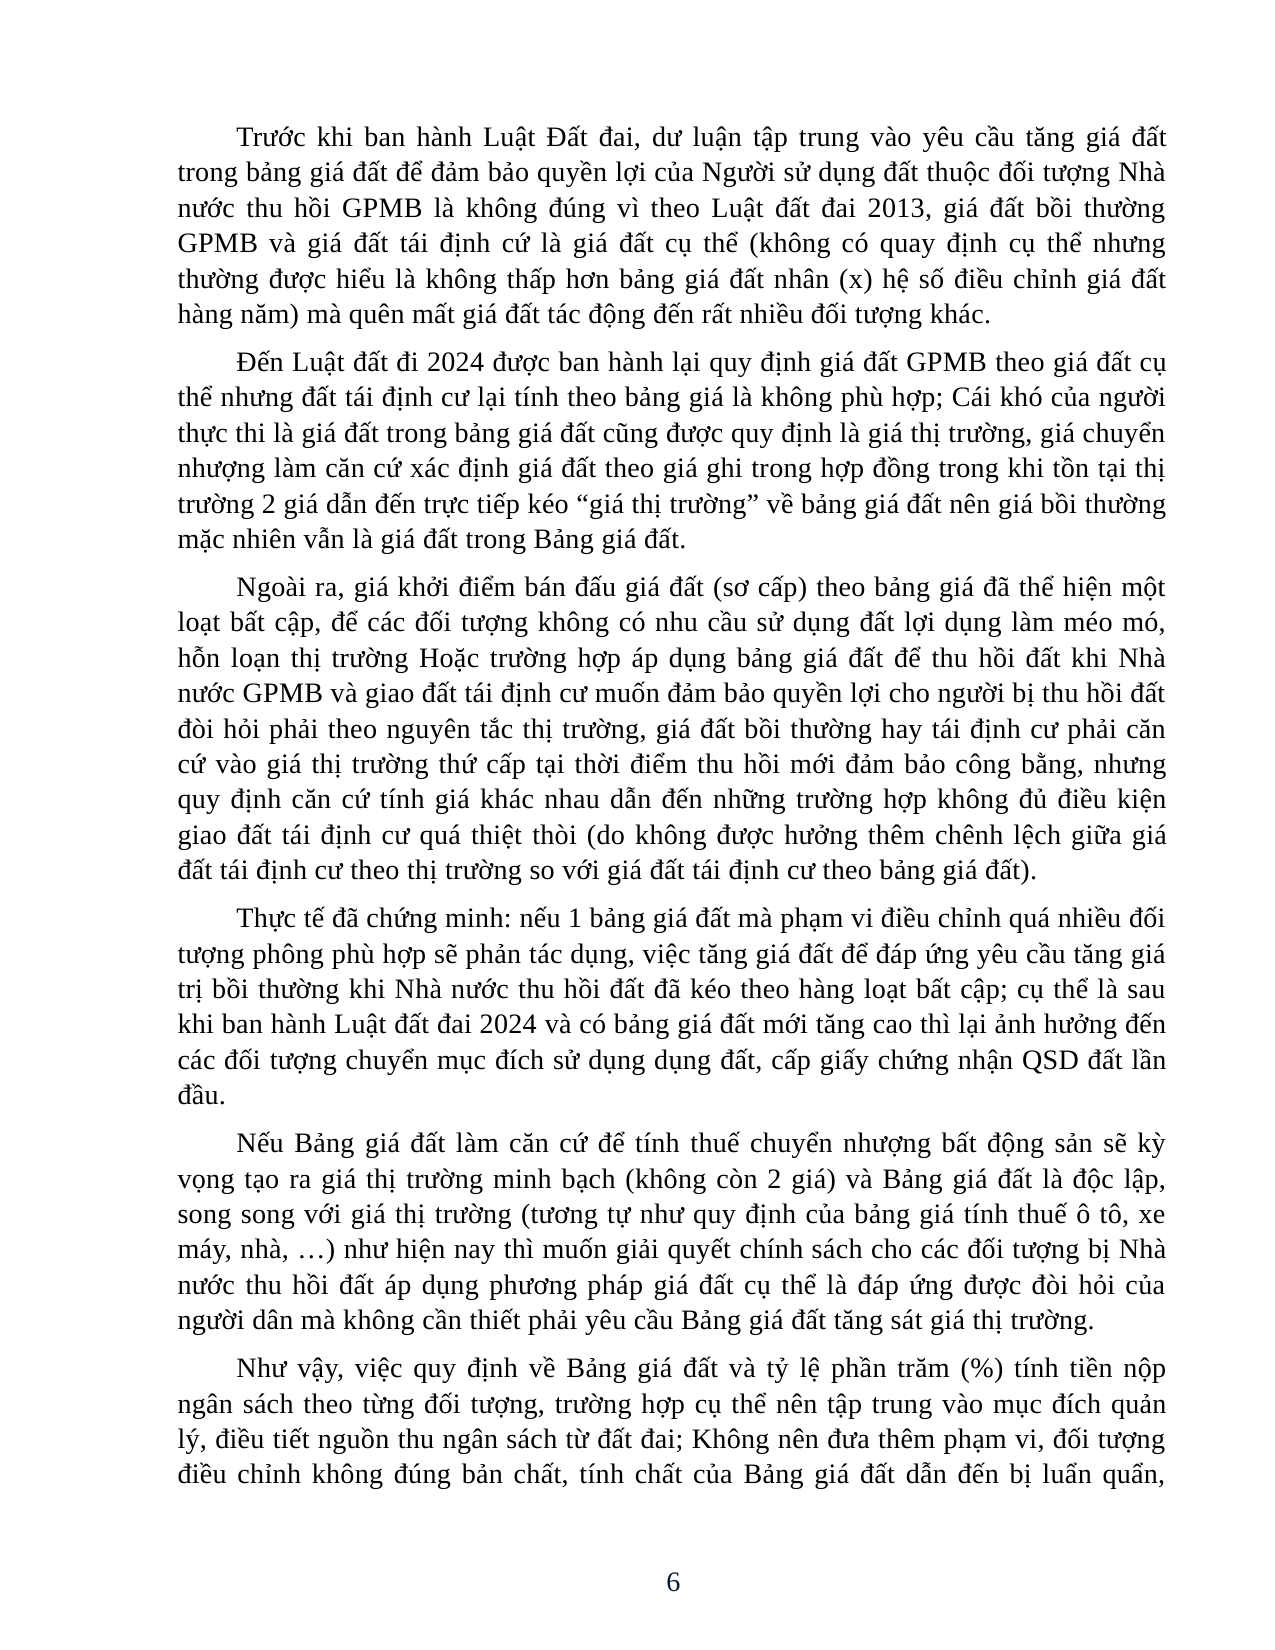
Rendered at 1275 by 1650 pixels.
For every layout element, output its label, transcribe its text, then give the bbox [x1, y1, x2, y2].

text Trước khi ban hành Luật Đất đai, dư luận tập trung vào yêu cầu tăng giá đất trong bảng giá đất để đảm bảo quyền lợi của Người sử dụng đất thuộc đối tượng Nhà nước thu hồi GPMB là không đúng vì theo Luật đất đai 2013, giá đất bồi thường GPMB và giá đất tái định cứ là giá đất cụ thể (không có quay định cụ thể nhưng thường được hiểu là không thấp hơn bảng giá đất nhân (x) hệ số điều chỉnh giá đất hàng năm) mà quên mất giá đất tác động đến rất nhiều đối tượng khác. [177, 118, 1169, 331]
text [177, 1349, 1169, 1491]
text Ngoài ra, giá khởi điểm bán đấu giá đất (sơ cấp) theo bảng giá đã thể hiện một loạt bất cập, để các đối tượng không có nhu cầu sử dụng đất lợi dụng làm méo mó, hỗn loạn thị trường Hoặc trường hợp áp dụng bảng giá đất để thu hồi đất khi Nhà nước GPMB và giao đất tái định cư muốn đảm bảo quyền lợi cho người bị thu hồi đất đòi hỏi phải theo nguyên tắc thị trường, giá đất bồi thường hay tái định cư phải căn cứ vào giá thị trường thứ cấp tại thời điểm thu hồi mới đảm bảo công bằng, nhưng quy định căn cứ tính giá khác nhau dẫn đến những trường hợp không đủ điều kiện giao đất tái định cư quá thiệt thòi (do không được hưởng thêm chênh lệch giữa giá đất tái định cư theo thị trường so với giá đất tái định cư theo bảng giá đất). [177, 568, 1169, 887]
text Đến Luật đất đi 2024 được ban hành lại quy định giá đất GPMB theo giá đất cụ thể nhưng đất tái định cư lại tính theo bảng giá là không phù hợp; Cái khó của người thực thi là giá đất trong bảng giá đất cũng được quy định là giá thị trường, giá chuyển nhượng làm căn cứ xác định giá đất theo giá ghi trong hợp đồng trong khi tồn tại thị trường 2 giá dẫn đến trực tiếp kéo “giá thị trường” về bảng giá đất nên giá bồi thường mặc nhiên vẫn là giá đất trong Bảng giá đất. [177, 343, 1169, 556]
text Nếu Bảng giá đất làm căn cứ để tính thuế chuyển nhượng bất động sản sẽ kỳ vọng tạo ra giá thị trường minh bạch (không còn 2 giá) và Bảng giá đất là độc lập, song song với giá thị trường (tương tự như quy định của bảng giá tính thuế ô tô, xe máy, nhà, …) như hiện nay thì muốn giải quyết chính sách cho các đối tượng bị Nhà nước thu hồi đất áp dụng phương pháp giá đất cụ thể là đáp ứng được đòi hỏi của người dân mà không cần thiết phải yêu cầu Bảng giá đất tăng sát giá thị trường. [177, 1124, 1169, 1337]
text Thực tế đã chứng minh: nếu 1 bảng giá đất mà phạm vi điều chỉnh quá nhiều đối tượng phông phù hợp sẽ phản tác dụng, việc tăng giá đất để đáp ứng yêu cầu tăng giá trị bồi thường khi Nhà nước thu hồi đất đã kéo theo hàng loạt bất cập; cụ thể là sau khi ban hành Luật đất đai 2024 và có bảng giá đất mới tăng cao thì lại ảnh hưởng đến các đối tượng chuyển mục đích sử dụng dụng đất, cấp giấy chứng nhận QSD đất lần đầu. [177, 899, 1169, 1112]
